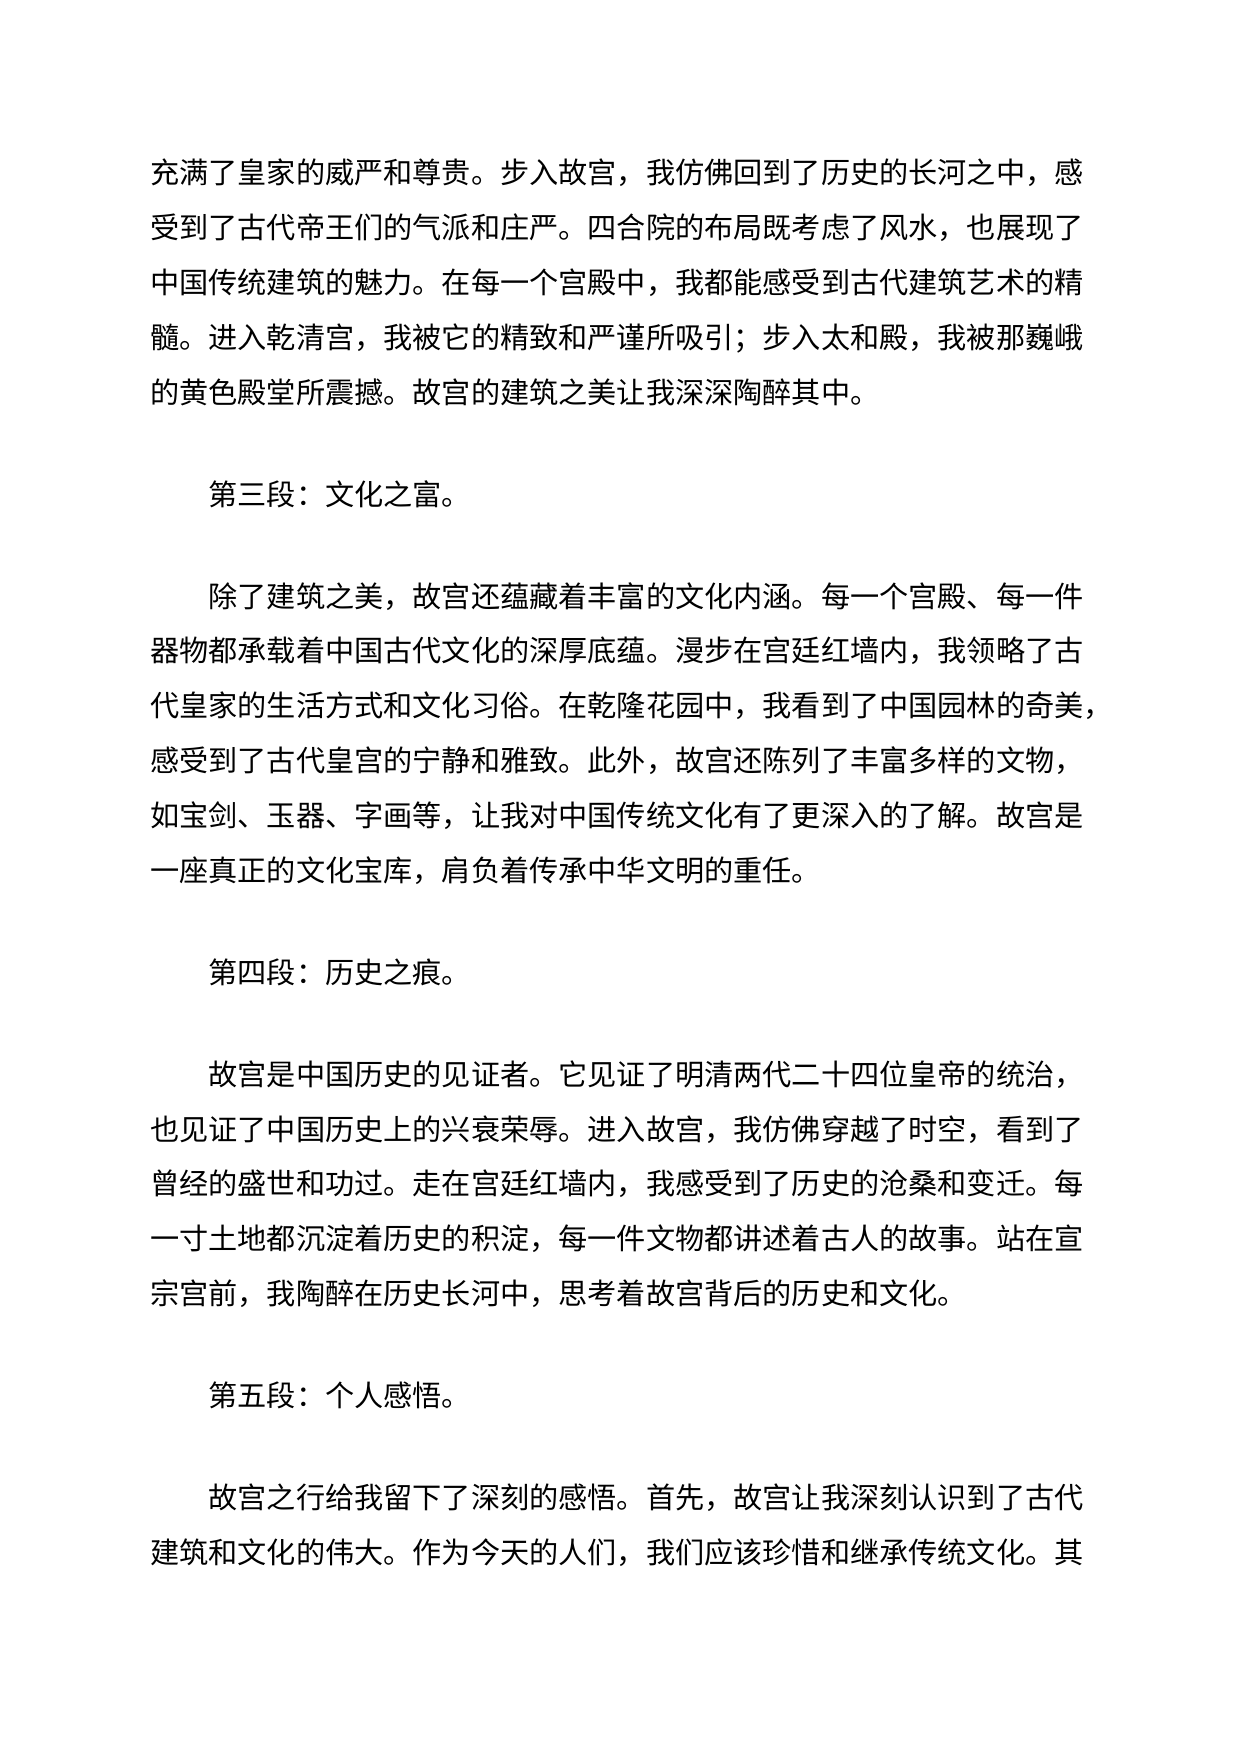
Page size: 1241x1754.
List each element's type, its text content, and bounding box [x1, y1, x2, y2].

text 故宫是中国历史的见证者。它见证了明清两代二十四位皇帝的统治，也见证了中国历史上的兴衰荣辱。进入故宫，我仿佛穿越了时空，看到了曾经的盛世和功过。走在宫廷红墙内，我感受到了历史的沧桑和变迁。每一寸土地都沉淀着历史的积淀，每一件文物都讲述着古人的故事。站在宣宗宫前，我陶醉在历史长河中，思考着故宫背后的历史和文化。 [150, 1051, 1090, 1313]
text 第五段：个人感悟。 [150, 1372, 1090, 1415]
text 第四段：历史之痕。 [150, 949, 1090, 992]
text 第三段：文化之富。 [150, 471, 1090, 514]
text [150, 150, 1090, 412]
text 除了建筑之美，故宫还蕴藏着丰富的文化内涵。每一个宫殿、每一件器物都承载着中国古代文化的深厚底蕴。漫步在宫廷红墙内，我领略了古代皇家的生活方式和文化习俗。在乾隆花园中，我看到了中国园林的奇美，感受到了古代皇宫的宁静和雅致。此外，故宫还陈列了丰富多样的文物，如宝剑、玉器、字画等，让我对中国传统文化有了更深入的了解。故宫是一座真正的文化宝库，肩负着传承中华文明的重任。 [150, 573, 1090, 890]
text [150, 1474, 1090, 1571]
